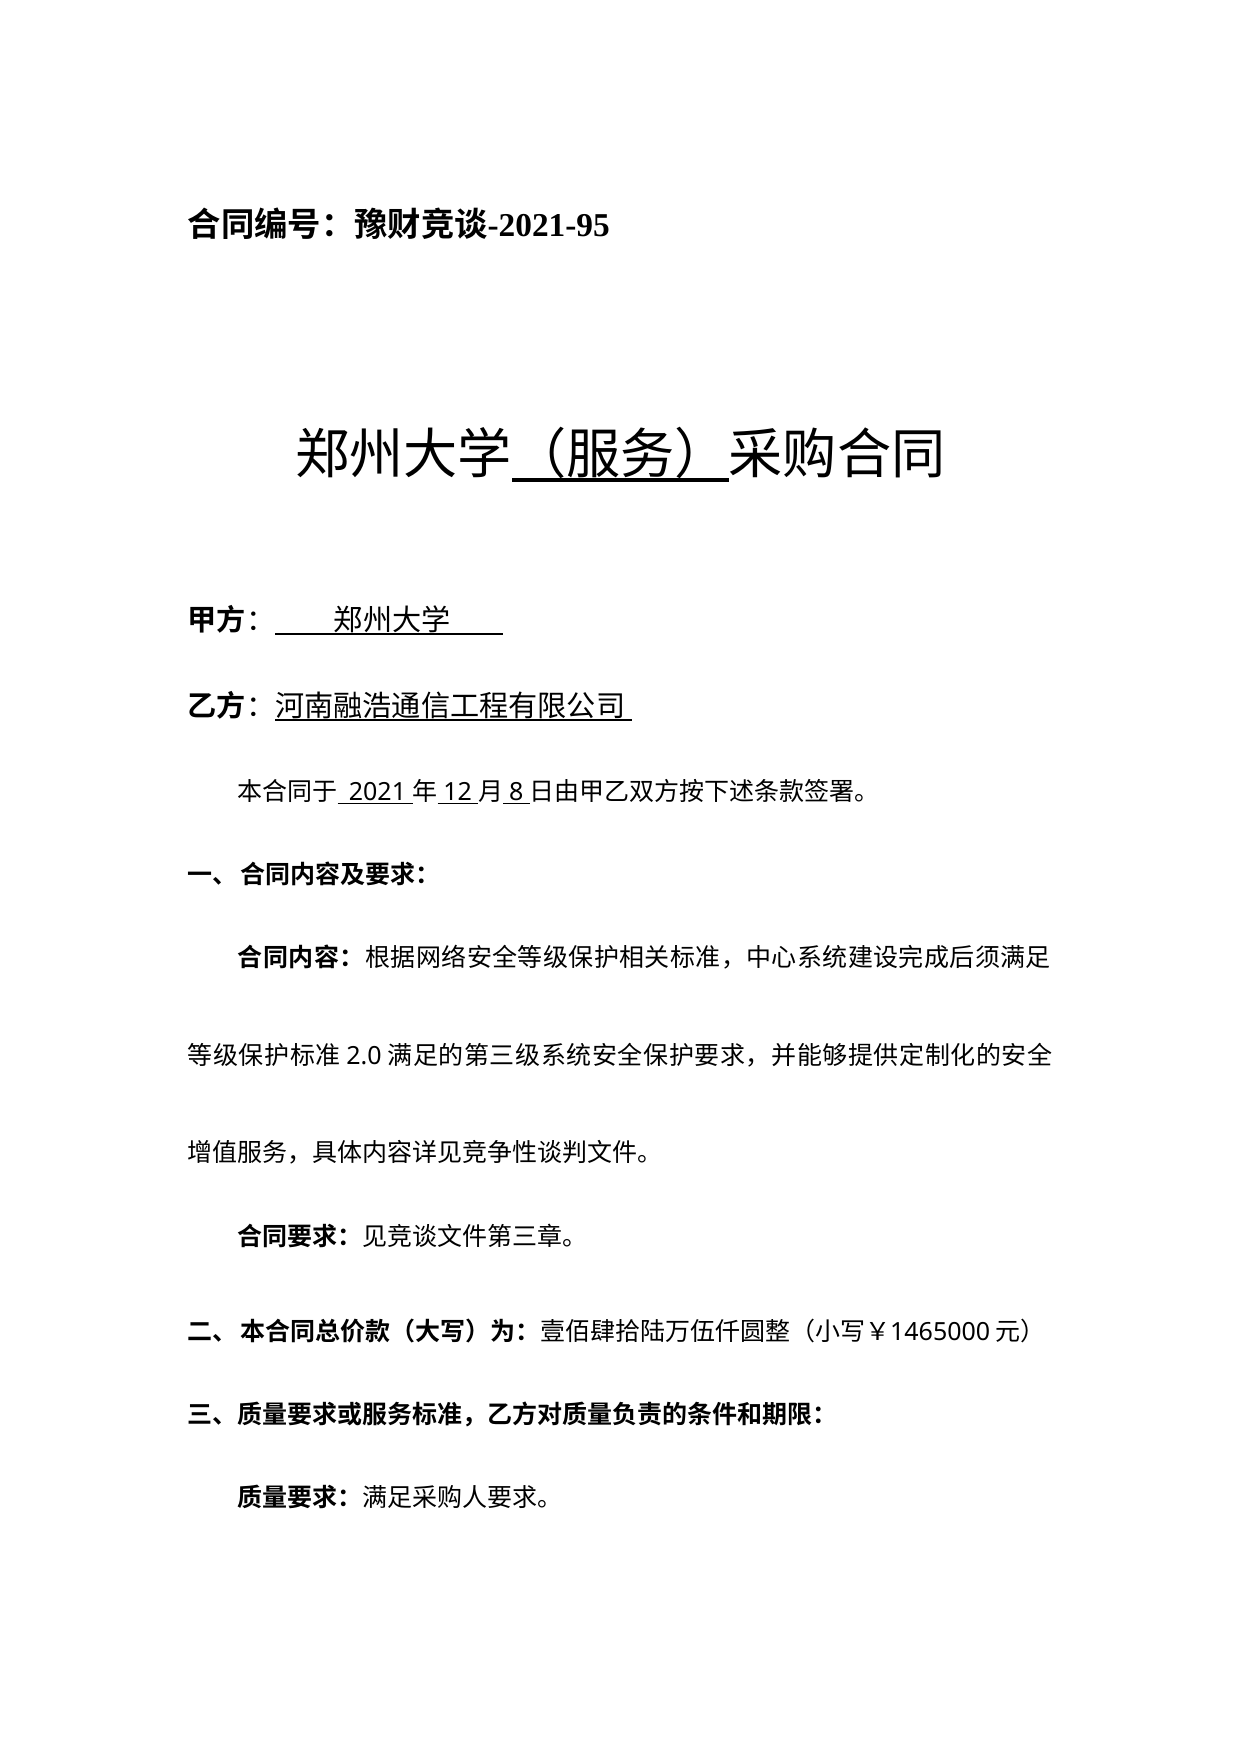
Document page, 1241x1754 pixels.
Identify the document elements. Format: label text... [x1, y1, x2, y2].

text 三、质量要求或服务标准，乙方对质量负责的条件和期限： [187, 1380, 1053, 1445]
list 本合同总价款（大写）为：壹佰肆拾陆万伍仟圆整（小写￥1465000元） [187, 1297, 1053, 1362]
text 合同要求：见竞谈文件第三章。 [187, 1202, 1053, 1267]
text 本合同于 2021 年 12 月 8 日由甲乙双方按下述条款签署。 [187, 757, 1053, 822]
list 合同内容及要求： [187, 840, 1053, 905]
text 质量要求：满足采购人要求。 [187, 1463, 1053, 1528]
subtitle 合同编号：豫财竞谈-2021-95 [187, 189, 1053, 254]
text 郑州大学（服务）采购合同 [187, 401, 1053, 499]
text 合同内容：根据网络安全等级保护相关标准，中心系统建设完成后须满足等级保护标准2.0满足的第三级系统安全保护要求，并能够提供定制化的安全增值服务，具体内容详见竞争性谈判文件。 [187, 923, 1053, 1183]
text 甲方： 郑州大学 [187, 585, 1053, 650]
text 乙方：河南融浩通信工程有限公司 [187, 671, 1053, 736]
